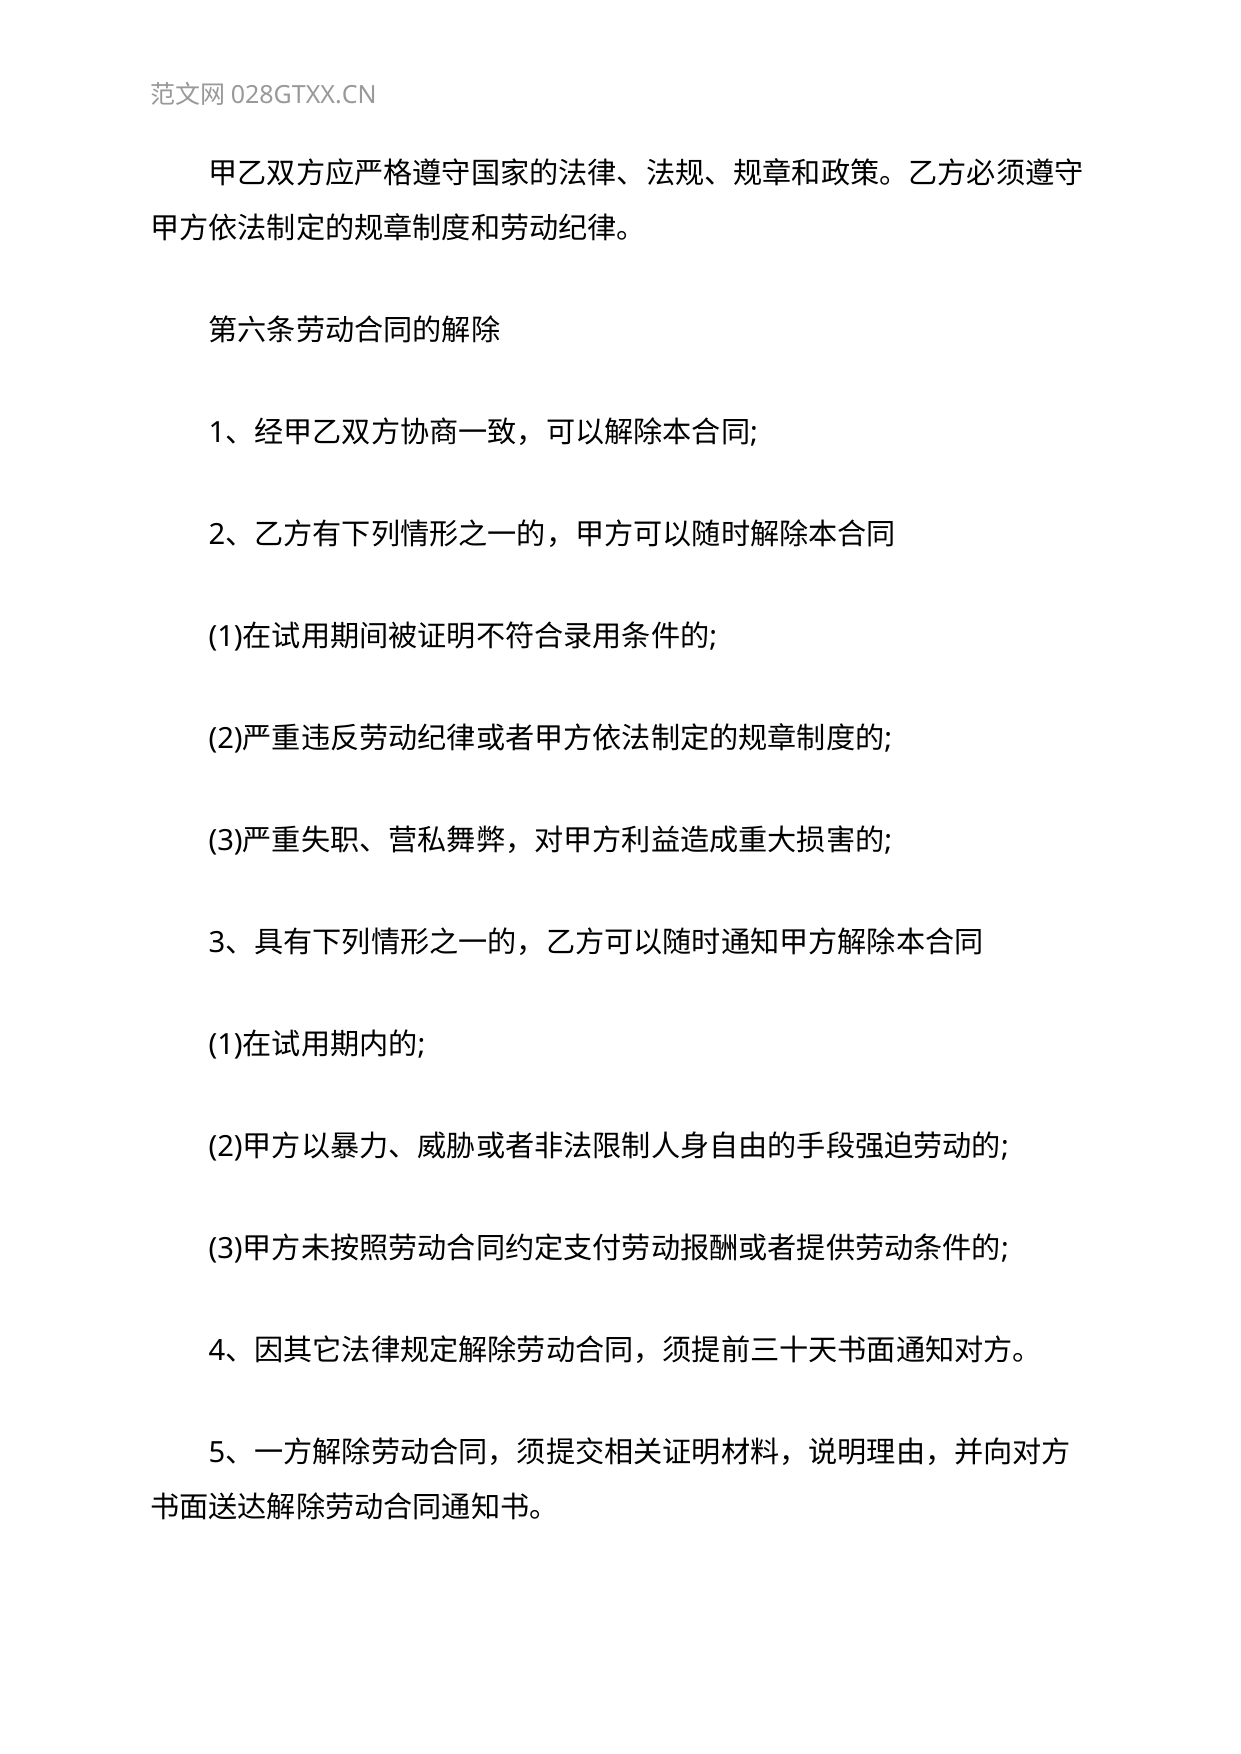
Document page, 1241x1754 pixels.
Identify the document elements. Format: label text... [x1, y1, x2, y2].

text 3、具有下列情形之一的，乙方可以随时通知甲方解除本合同 [150, 918, 1090, 961]
text (3)严重失职、营私舞弊，对甲方利益造成重大损害的; [150, 816, 1090, 859]
text (2)甲方以暴力、威胁或者非法限制人身自由的手段强迫劳动的; [150, 1122, 1090, 1165]
text 第六条劳动合同的解除 [150, 307, 1090, 349]
text (3)甲方未按照劳动合同约定支付劳动报酬或者提供劳动条件的; [150, 1224, 1090, 1267]
text 2、乙方有下列情形之一的，甲方可以随时解除本合同 [150, 510, 1090, 553]
text (1)在试用期内的; [150, 1020, 1090, 1063]
text 甲乙双方应严格遵守国家的法律、法规、规章和政策。乙方必须遵守甲方依法制定的规章制度和劳动纪律。 [150, 150, 1090, 247]
text 1、经甲乙双方协商一致，可以解除本合同; [150, 408, 1090, 451]
text (1)在试用期间被证明不符合录用条件的; [150, 612, 1090, 655]
text 5、一方解除劳动合同，须提交相关证明材料，说明理由，并向对方书面送达解除劳动合同通知书。 [150, 1428, 1090, 1526]
text 4、因其它法律规定解除劳动合同，须提前三十天书面通知对方。 [150, 1326, 1090, 1369]
text (2)严重违反劳动纪律或者甲方依法制定的规章制度的; [150, 714, 1090, 757]
